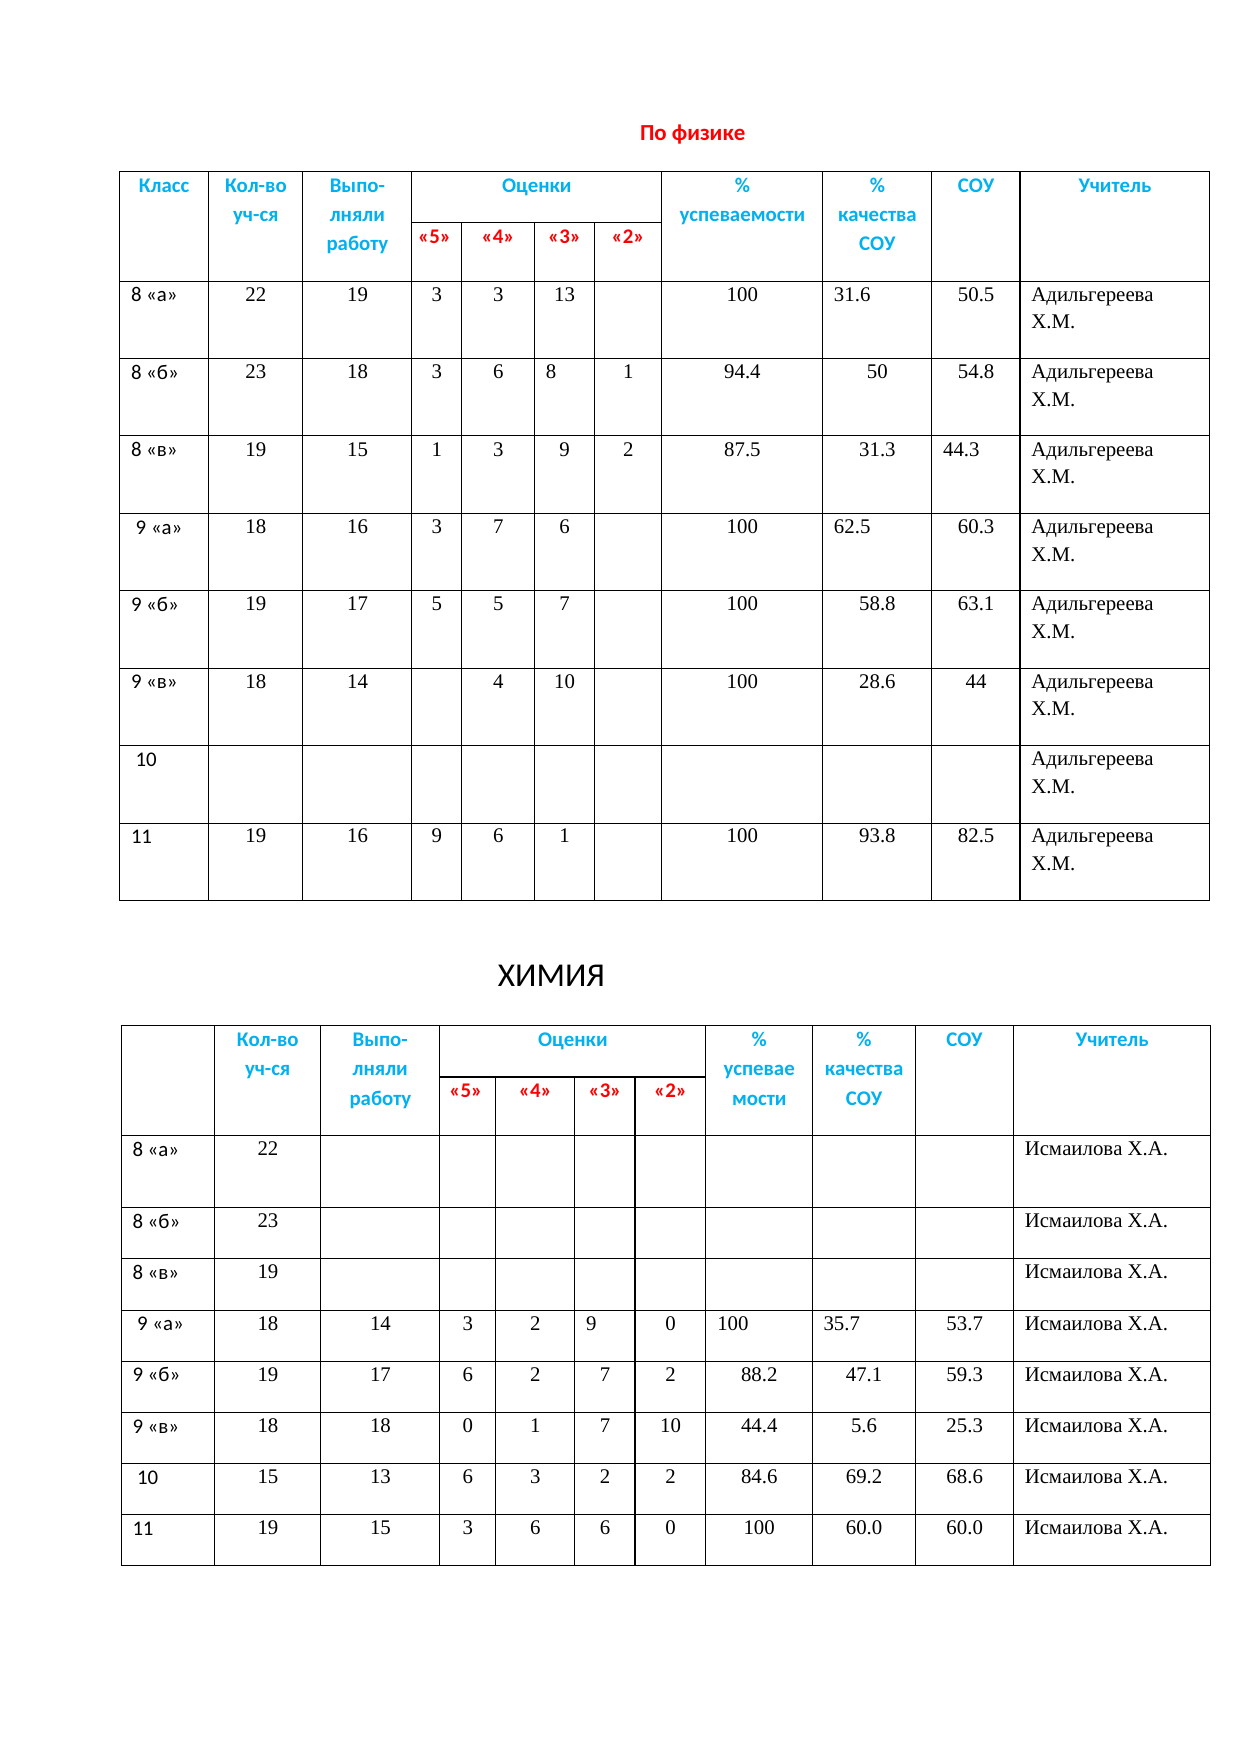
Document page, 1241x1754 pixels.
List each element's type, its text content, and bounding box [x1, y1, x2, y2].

table_cell 19 [209, 824, 302, 900]
table_cell 58.8 [823, 591, 931, 668]
table_cell [706, 1208, 812, 1258]
table_cell 2 [496, 1362, 574, 1412]
table_cell [916, 1259, 1013, 1309]
table_cell 15 [303, 436, 411, 513]
table_cell 23 [209, 359, 302, 435]
table_cell 3 [496, 1464, 574, 1514]
table_cell 19 [303, 282, 411, 358]
table_cell «2» [636, 1078, 705, 1135]
text ХИМИЯ [177, 954, 1152, 994]
table_cell 84.6 [706, 1464, 812, 1514]
table_cell 3 [412, 514, 461, 590]
table_cell [303, 746, 411, 822]
table_cell 22 [215, 1136, 320, 1207]
table_cell 22 [209, 282, 302, 358]
table_cell [321, 1259, 439, 1309]
table_cell 2 [595, 436, 661, 513]
table_cell 3 [440, 1515, 495, 1565]
table_cell [916, 1208, 1013, 1258]
table_cell 8 [535, 359, 594, 435]
table_cell [440, 1259, 495, 1309]
table_cell [813, 1259, 915, 1309]
table_cell 1 [412, 436, 461, 513]
table_cell 9 «б» [120, 591, 208, 668]
table_header СОУ [932, 172, 1019, 281]
table_cell 16 [303, 514, 411, 590]
table_cell 5 [462, 591, 534, 668]
table_cell 54.8 [932, 359, 1019, 435]
table_cell 3 [462, 436, 534, 513]
table_cell 18 [215, 1413, 320, 1463]
table_cell [412, 746, 461, 822]
table_cell 100 [706, 1515, 812, 1565]
table_cell 8 «в» [122, 1259, 214, 1309]
table_cell 6 [496, 1515, 574, 1565]
table_cell Исмаилова Х.А. [1014, 1362, 1210, 1412]
table_cell 6 [575, 1515, 634, 1565]
table_header Оценки [412, 172, 661, 222]
table_cell 8 «в» [120, 436, 208, 513]
table_cell 100 [662, 282, 822, 358]
table_cell 2 [496, 1311, 574, 1361]
table_cell 63.1 [932, 591, 1019, 668]
table_cell «4» [496, 1078, 574, 1135]
table_cell 3 [440, 1311, 495, 1361]
table_cell 18 [215, 1311, 320, 1361]
table_cell Адильгереева Х.М. [1021, 359, 1209, 435]
table_cell 82.5 [932, 824, 1019, 900]
table_cell 60.0 [813, 1515, 915, 1565]
table_cell 9 «а» [122, 1311, 214, 1361]
table_cell 2 [636, 1362, 705, 1412]
table_cell 50 [823, 359, 931, 435]
table_cell 5 [412, 591, 461, 668]
table_header СОУ [916, 1026, 1013, 1135]
table_cell 100 [662, 669, 822, 745]
table_cell 1 [496, 1413, 574, 1463]
table_cell 7 [535, 591, 594, 668]
table_cell 5.6 [813, 1413, 915, 1463]
table_cell 6 [462, 359, 534, 435]
table_header Оценки [440, 1026, 705, 1076]
table_cell 18 [209, 514, 302, 590]
table_cell 1 [535, 824, 594, 900]
table_cell 17 [321, 1362, 439, 1412]
table_cell 19 [209, 591, 302, 668]
table_cell 8 «б» [122, 1208, 214, 1258]
table_cell 9 «в» [120, 669, 208, 745]
table_cell «3» [535, 223, 594, 281]
table_cell [595, 591, 661, 668]
table_header Класс [120, 172, 208, 281]
table_cell [321, 1208, 439, 1258]
table_cell «5» [412, 223, 461, 281]
table_cell 60.3 [932, 514, 1019, 590]
table_cell 9 «в» [122, 1413, 214, 1463]
table_cell 11 [122, 1515, 214, 1565]
table_cell [412, 669, 461, 745]
table_cell [636, 1208, 705, 1258]
table_cell 100 [662, 824, 822, 900]
table_cell 25.3 [916, 1413, 1013, 1463]
table_cell [595, 824, 661, 900]
table_cell 11 [120, 824, 208, 900]
table_cell 15 [321, 1515, 439, 1565]
table_cell 100 [662, 591, 822, 668]
table_cell 100 [706, 1311, 812, 1361]
table_cell Адильгереева Х.М. [1021, 824, 1209, 900]
table_cell 6 [535, 514, 594, 590]
table_cell 44.4 [706, 1413, 812, 1463]
table_cell 47.1 [813, 1362, 915, 1412]
table_cell 0 [440, 1413, 495, 1463]
table_cell [595, 669, 661, 745]
table_cell 8 «а» [120, 282, 208, 358]
table_cell Адильгереева Х.М. [1021, 746, 1209, 822]
table_cell 2 [636, 1464, 705, 1514]
table_cell 44.3 [932, 436, 1019, 513]
table_cell [916, 1136, 1013, 1207]
table_cell 23 [215, 1208, 320, 1258]
table_cell 87.5 [662, 436, 822, 513]
table_cell 19 [209, 436, 302, 513]
table_cell 10 [636, 1413, 705, 1463]
table_header Выпо-лняли работу [321, 1026, 439, 1135]
table_cell Исмаилова Х.А. [1014, 1515, 1210, 1565]
table_cell [636, 1259, 705, 1309]
table_cell Адильгереева Х.М. [1021, 436, 1209, 513]
table_cell «5» [440, 1078, 495, 1135]
table_cell 18 [209, 669, 302, 745]
table_cell 7 [462, 514, 534, 590]
table_cell 9 «б» [122, 1362, 214, 1412]
table_header Кол-во уч-ся [215, 1026, 320, 1135]
table_cell 10 [535, 669, 594, 745]
table_cell 19 [215, 1515, 320, 1565]
table_cell 0 [636, 1515, 705, 1565]
table_cell 3 [412, 359, 461, 435]
table_cell 19 [215, 1362, 320, 1412]
text По физике [177, 118, 1152, 146]
table_cell Адильгереева Х.М. [1021, 669, 1209, 745]
table_header % успеваемости [706, 1026, 812, 1135]
table_cell Адильгереева Х.М. [1021, 591, 1209, 668]
table_cell [813, 1208, 915, 1258]
table_cell 15 [215, 1464, 320, 1514]
table_cell Исмаилова Х.А. [1014, 1464, 1210, 1514]
table_cell [706, 1136, 812, 1207]
table_cell 1 [595, 359, 661, 435]
table_cell [932, 746, 1019, 822]
table_cell [496, 1136, 574, 1207]
table_cell 31.6 [823, 282, 931, 358]
table_cell 93.8 [823, 824, 931, 900]
table_cell 88.2 [706, 1362, 812, 1412]
table_cell 3 [462, 282, 534, 358]
table_cell «3» [575, 1078, 634, 1135]
table_cell 2 [575, 1464, 634, 1514]
table_cell [595, 514, 661, 590]
table_cell 53.7 [916, 1311, 1013, 1361]
table_cell 3 [412, 282, 461, 358]
table_cell [496, 1259, 574, 1309]
table_cell [209, 746, 302, 822]
table_cell 0 [636, 1311, 705, 1361]
table_cell 94.4 [662, 359, 822, 435]
table_header % качества СОУ [823, 172, 931, 281]
table_cell 8 «б» [120, 359, 208, 435]
table_cell [321, 1136, 439, 1207]
table_cell 19 [215, 1259, 320, 1309]
table_cell 10 [120, 746, 208, 822]
table_cell 9 [535, 436, 594, 513]
table_cell 17 [303, 591, 411, 668]
table_cell 13 [535, 282, 594, 358]
table_header Учитель [1014, 1026, 1210, 1135]
table_cell [662, 746, 822, 822]
table_cell Исмаилова Х.А. [1014, 1208, 1210, 1258]
table_header % качества СОУ [813, 1026, 915, 1135]
table_cell 50.5 [932, 282, 1019, 358]
table_header Кол-во уч-ся [209, 172, 302, 281]
table_cell [535, 746, 594, 822]
table_cell [575, 1208, 634, 1258]
table_cell 69.2 [813, 1464, 915, 1514]
table_cell Исмаилова Х.А. [1014, 1413, 1210, 1463]
table_header [122, 1026, 214, 1135]
table_cell [706, 1259, 812, 1309]
table_cell Исмаилова Х.А. [1014, 1311, 1210, 1361]
table_cell 14 [303, 669, 411, 745]
table_cell [636, 1136, 705, 1207]
table_cell 44 [932, 669, 1019, 745]
table_cell [575, 1259, 634, 1309]
table_cell 60.0 [916, 1515, 1013, 1565]
table_cell [595, 746, 661, 822]
table_cell 7 [575, 1362, 634, 1412]
table_cell 4 [462, 669, 534, 745]
table_cell [440, 1136, 495, 1207]
table_cell 7 [575, 1413, 634, 1463]
table_cell «2» [595, 223, 661, 281]
table_cell Адильгереева Х.М. [1021, 514, 1209, 590]
table_cell 18 [303, 359, 411, 435]
table_cell 14 [321, 1311, 439, 1361]
table_cell Исмаилова Х.А. [1014, 1136, 1210, 1207]
table_cell 18 [321, 1413, 439, 1463]
table_cell 8 «а» [122, 1136, 214, 1207]
table_cell 9 «а» [120, 514, 208, 590]
table_cell [462, 746, 534, 822]
table_cell Адильгереева Х.М. [1021, 282, 1209, 358]
table_cell Исмаилова Х.А. [1014, 1259, 1210, 1309]
table_cell 31.3 [823, 436, 931, 513]
table_cell 68.6 [916, 1464, 1013, 1514]
table_header % успеваемости [662, 172, 822, 281]
table_cell [823, 746, 931, 822]
table_cell 28.6 [823, 669, 931, 745]
table_cell «4» [462, 223, 534, 281]
table_cell 6 [462, 824, 534, 900]
table_cell [575, 1136, 634, 1207]
table_cell [440, 1208, 495, 1258]
table_header Учитель [1021, 172, 1209, 281]
table_cell 10 [122, 1464, 214, 1514]
table_cell 6 [440, 1464, 495, 1514]
table_cell 9 [575, 1311, 634, 1361]
table_cell [496, 1208, 574, 1258]
table_cell 6 [440, 1362, 495, 1412]
table_cell 62.5 [823, 514, 931, 590]
table_cell 16 [303, 824, 411, 900]
table_cell 13 [321, 1464, 439, 1514]
table_header Выпо-лняли работу [303, 172, 411, 281]
table_cell [813, 1136, 915, 1207]
table_cell 59.3 [916, 1362, 1013, 1412]
table_cell 35.7 [813, 1311, 915, 1361]
table_cell 100 [662, 514, 822, 590]
table_cell [595, 282, 661, 358]
table_cell 9 [412, 824, 461, 900]
